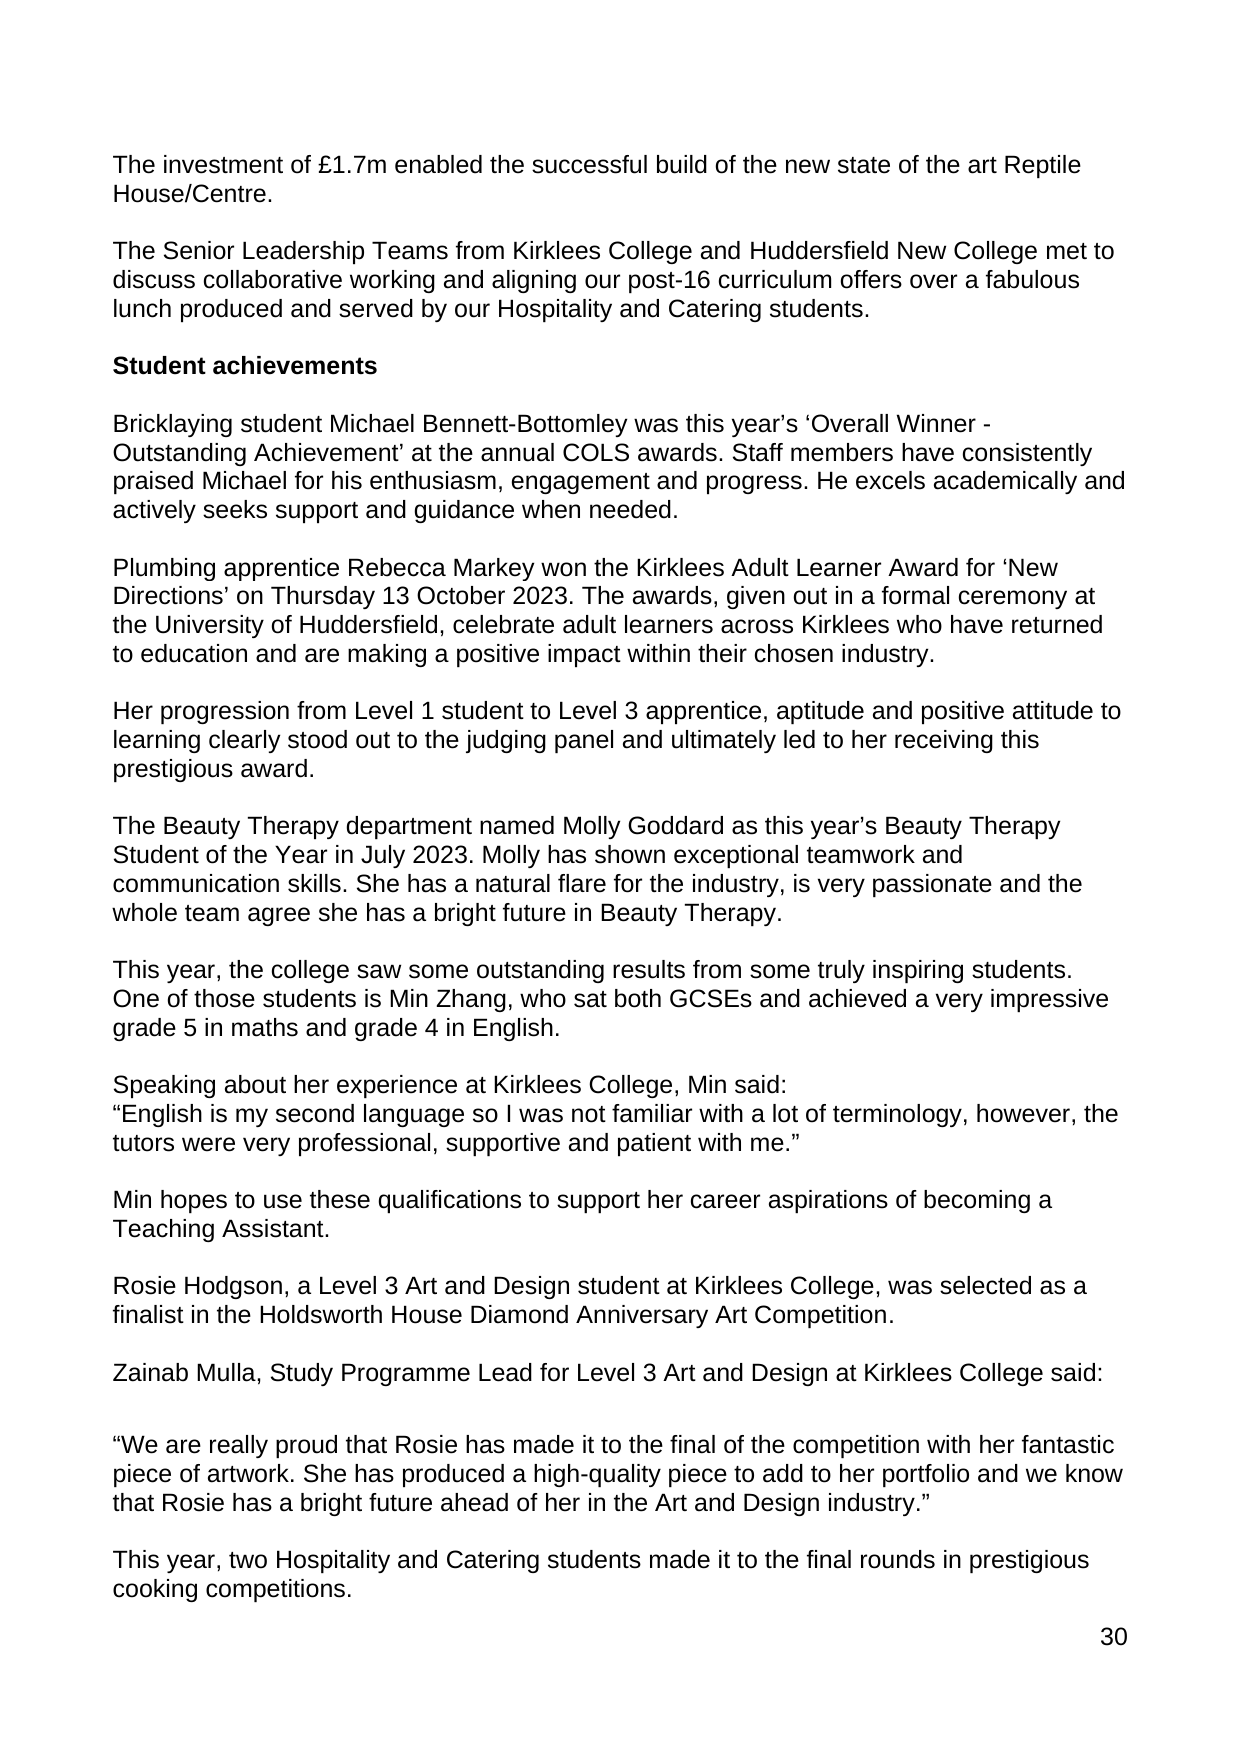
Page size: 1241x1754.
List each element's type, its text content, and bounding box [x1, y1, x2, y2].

text “We are really proud that Rosie has made it to the final of the competition with her fantastic piece of artwork. She has produced a high-quality piece to add to her portfolio and we know that Rosie has a bright future ahead of her in the Art and Design industry.” [112, 1430, 1128, 1516]
text The Beauty Therapy department named Molly Goddard as this year’s Beauty Therapy Student of the Year in July 2023. Molly has shown exceptional teamwork and communication skills. She has a natural flare for the industry, is very passionate and the whole team agree she has a bright future in Beauty Therapy. [112, 811, 1128, 926]
text This year, two Hospitality and Catering students made it to the final rounds in prestigious cooking competitions. [112, 1545, 1128, 1602]
text Her progression from Level 1 student to Level 3 apprentice, aptitude and positive attitude to learning clearly stood out to the judging panel and ultimately led to her receiving this prestigious award. [315, 696, 1128, 782]
text “English is my second language so I was not familiar with a lot of terminology, however, the tutors were very professional, supportive and patient with me.” [112, 1099, 1128, 1156]
text Zainab Mulla, Study Programme Lead for Level 3 Art and Design at Kirklees College said: [112, 1357, 1128, 1386]
text The Senior Leadership Teams from Kirklees College and Huddersfield New College met to discuss collaborative working and aligning our post-16 curriculum offers over a fabulous lunch produced and served by our Hospitality and Catering students. [112, 236, 1128, 322]
subtitle Student achievements [112, 351, 1128, 380]
text This year, the college saw some outstanding results from some truly inspiring students. One of those students is Min Zhang, who sat both GCSEs and achieved a very impressive grade 5 in maths and grade 4 in English. [112, 955, 1128, 1041]
text Rosie Hodgson, a Level 3 Art and Design student at Kirklees College, was selected as a finalist in the Holdsworth House Diamond Anniversary Art Competition. [112, 1271, 1128, 1329]
text Min hopes to use these qualifications to support her career aspirations of becoming a Teaching Assistant. [112, 1185, 1128, 1242]
text Plumbing apprentice Rebecca Markey won the Kirklees Adult Learner Award for ‘New Directions’ on Thursday 13 October 2023. The awards, given out in a formal ceremony at the University of Huddersfield, celebrate adult learners across Kirklees who have returned to education and are making a positive impact within their chosen industry. [112, 552, 1128, 667]
text The investment of £1.7m enabled the successful build of the new state of the art Reptile House/Centre. [112, 150, 1128, 207]
text Speaking about her experience at Kirklees College, Min said: [112, 1070, 1128, 1099]
text Bricklaying student Michael Bennett-Bottomley was this year’s ‘Overall Winner - Outstanding Achievement’ at the annual COLS awards. Staff members have consistently praised Michael for his enthusiasm, engagement and progress. He excels academically and actively seeks support and guidance when needed. [112, 409, 1128, 524]
